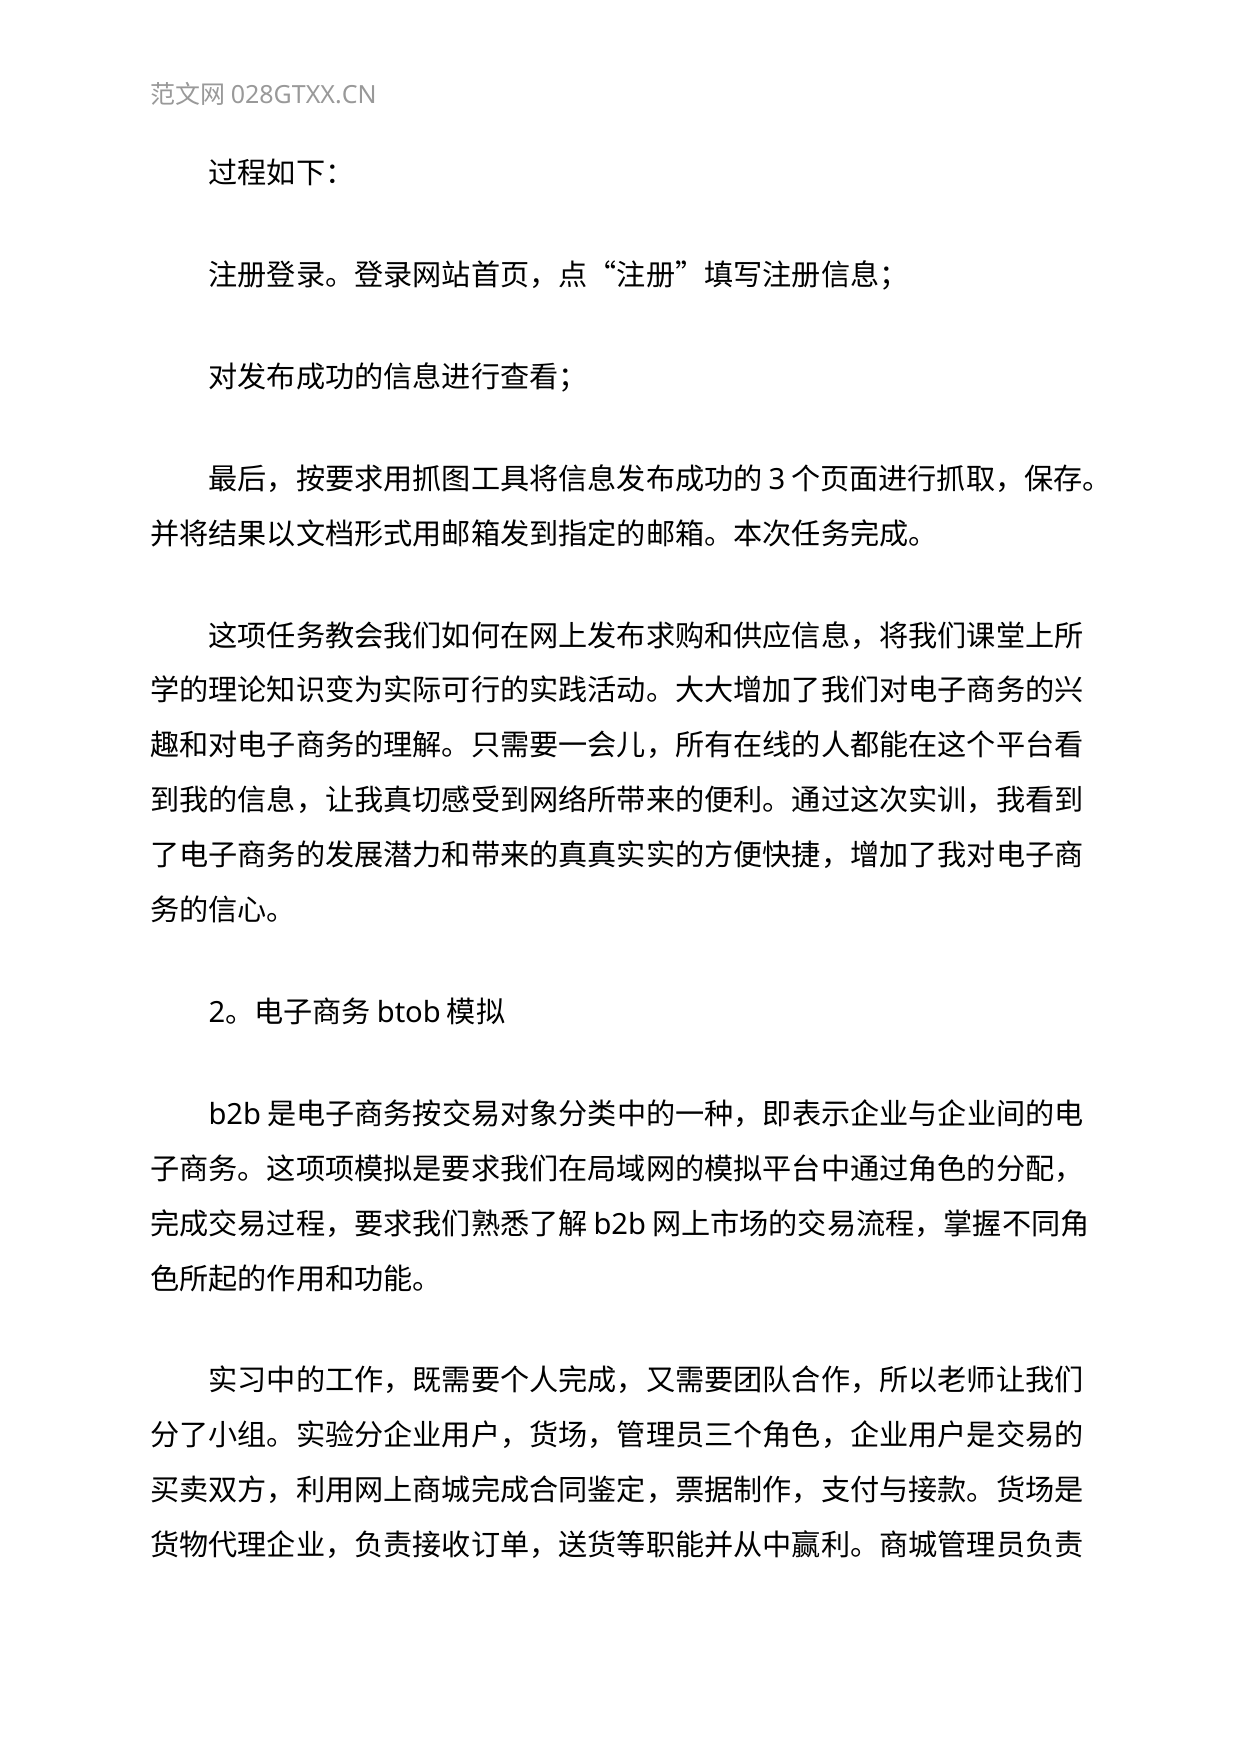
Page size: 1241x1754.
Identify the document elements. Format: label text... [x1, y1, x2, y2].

text 这项任务教会我们如何在网上发布求购和供应信息，将我们课堂上所学的理论知识变为实际可行的实践活动。大大增加了我们对电子商务的兴趣和对电子商务的理解。只需要一会儿，所有在线的人都能在这个平台看到我的信息，让我真切感受到网络所带来的便利。通过这次实训，我看到了电子商务的发展潜力和带来的真真实实的方便快捷，增加了我对电子商务的信心。 [150, 612, 1090, 929]
text 过程如下： [150, 150, 1090, 192]
text 对发布成功的信息进行查看； [150, 353, 1090, 396]
text 2。电子商务btob模拟 [150, 988, 1090, 1031]
text b2b是电子商务按交易对象分类中的一种，即表示企业与企业间的电子商务。这项项模拟是要求我们在局域网的模拟平台中通过角色的分配，完成交易过程，要求我们熟悉了解b2b网上市场的交易流程，掌握不同角色所起的作用和功能。 [150, 1090, 1090, 1297]
text 最后，按要求用抓图工具将信息发布成功的3个页面进行抓取，保存。并将结果以文档形式用邮箱发到指定的邮箱。本次任务完成。 [150, 455, 1090, 553]
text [150, 1357, 1090, 1564]
text 注册登录。登录网站首页，点“注册”填写注册信息； [150, 252, 1090, 294]
